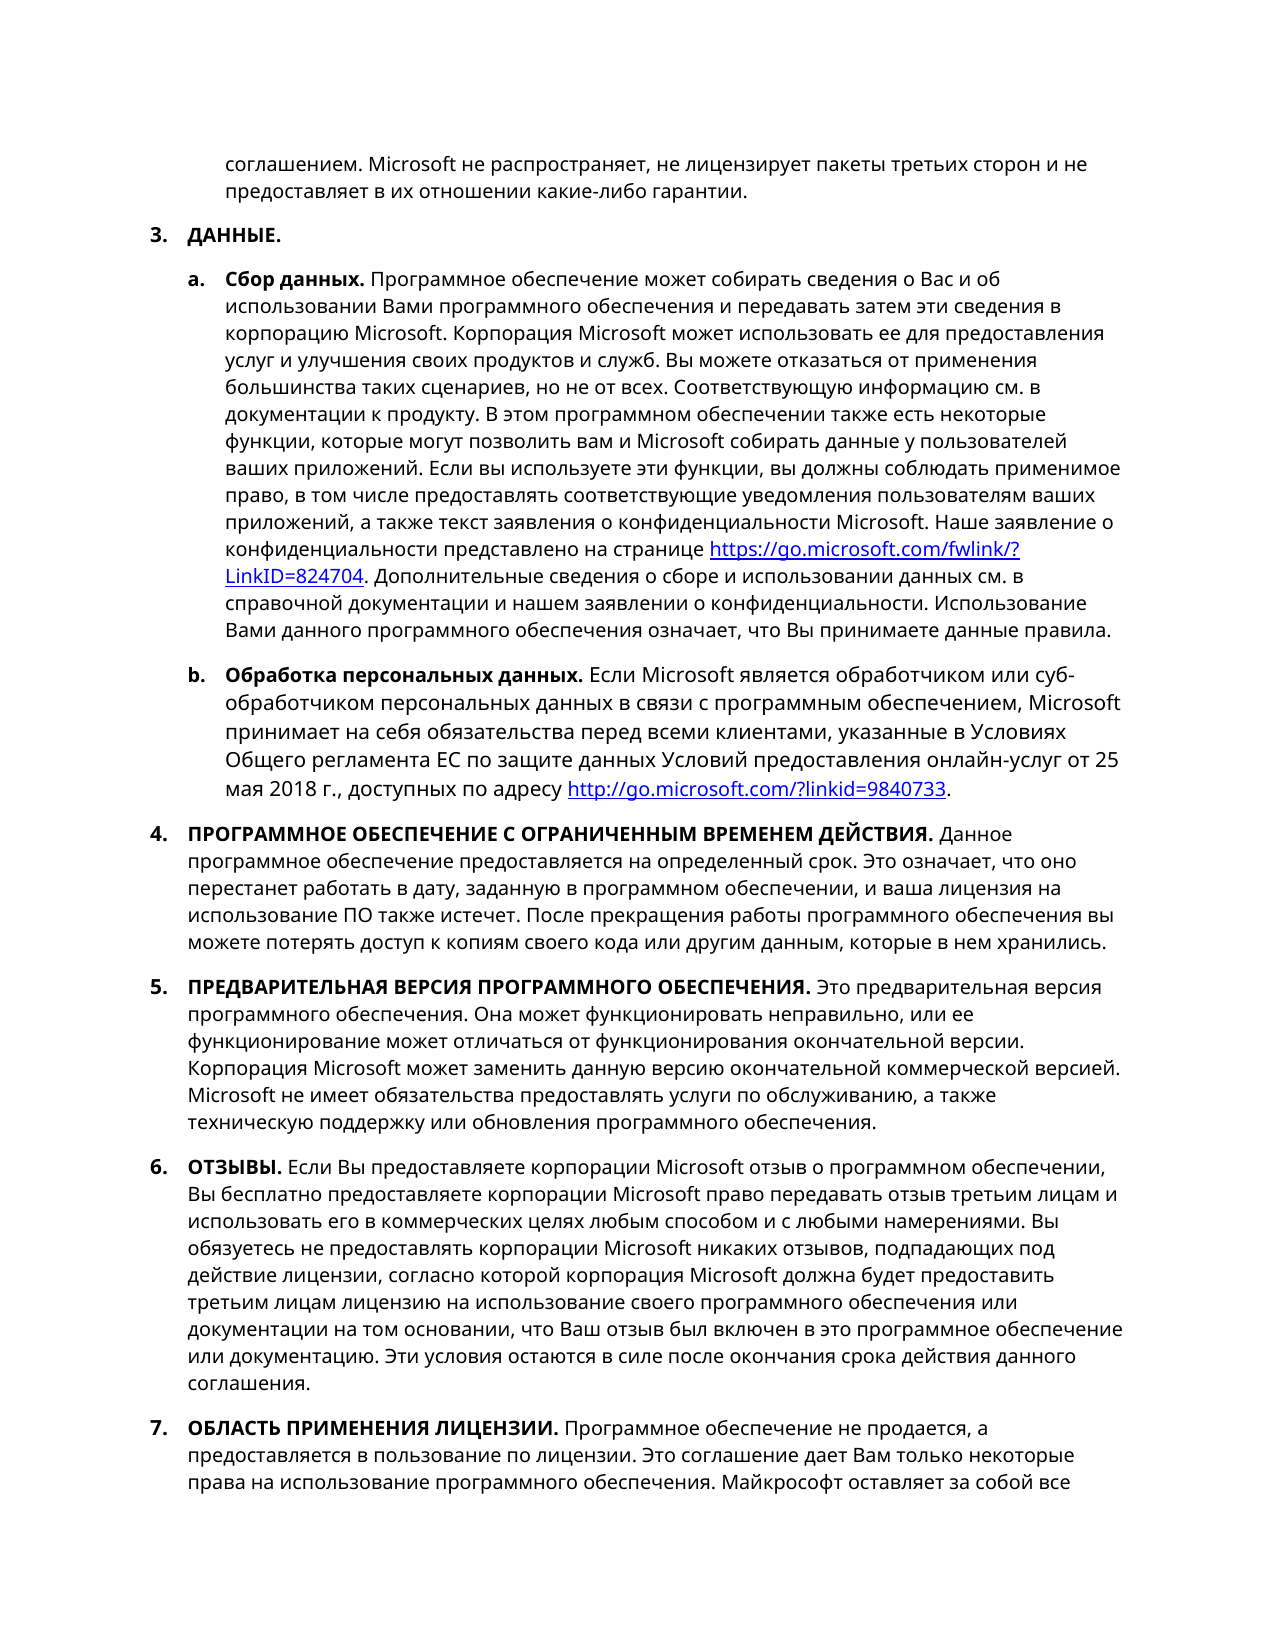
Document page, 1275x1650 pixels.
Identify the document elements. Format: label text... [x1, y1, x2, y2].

subtitle ПРОГРАММНОЕ ОБЕСПЕЧЕНИЕ С ОГРАНИЧЕННЫМ ВРЕМЕНЕМ ДЕЙСТВИЯ. Данное программное обеспечение предоставляется на определенный срок. Это означает, что оно перестанет работать в дату, заданную в программном обеспечении, и ваша лицензия на использование ПО также истечет. После прекращения работы программного обеспечения вы можете потерять доступ к копиям своего кода или другим данным, которые в нем хранились. [150, 819, 1125, 955]
subtitle a. Сбор данных. Программное обеспечение может собирать сведения о Вас и об использовании Вами программного обеспечения и передавать затем эти сведения в корпорацию Microsoft. Корпорация Microsoft может использовать ее для предоставления услуг и улучшения своих продуктов и служб. Вы можете отказаться от применения большинства таких сценариев, но не от всех. Соответствующую информацию см. в документации к продукту. В этом программном обеспечении также есть некоторые функции, которые могут позволить вам и Microsoft собирать данные у пользователей ваших приложений. Если вы используете эти функции, вы должны соблюдать применимое право, в том числе предоставлять соответствующие уведомления пользователям ваших приложений, а также текст заявления о конфиденциальности Microsoft. Наше заявление о конфиденциальности представлено на странице https://go.microsoft.com/fwlink/?LinkID=824704. Дополнительные сведения о сборе и использовании данных см. в справочной документации и нашем заявлении о конфиденциальности. Использование Вами данного программного обеспечения означает, что Вы принимаете данные правила. [187, 266, 1125, 643]
subtitle ДАННЫЕ. [150, 221, 1125, 249]
subtitle ОТЗЫВЫ. Если Вы предоставляете корпорации Microsoft отзыв о программном обеспечении, Вы бесплатно предоставляете корпорации Microsoft право передавать отзыв третьим лицам и использовать его в коммерческих целях любым способом и с любыми намерениями. Вы обязуетесь не предоставлять корпорации Microsoft никаких отзывов, подпадающих под действие лицензии, согласно которой корпорация Microsoft должна будет предоставить третьим лицам лицензию на использование своего программного обеспечения или документации на том основании, что Ваш отзыв был включен в это программное обеспечение или документацию. Эти условия остаются в силе после окончания срока действия данного соглашения. [150, 1152, 1125, 1396]
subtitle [150, 1413, 1125, 1495]
subtitle ПРЕДВАРИТЕЛЬНАЯ ВЕРСИЯ ПРОГРАММНОГО ОБЕСПЕЧЕНИЯ. Это предварительная версия программного обеспечения. Она может функционировать неправильно, или ее функционирование может отличаться от функционирования окончательной версии. Корпорация Microsoft может заменить данную версию окончательной коммерческой версией. Microsoft не имеет обязательства предоставлять услуги по обслуживанию, а также техническую поддержку или обновления программного обеспечения. [150, 972, 1125, 1135]
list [187, 150, 1125, 204]
subtitle b. Обработка персональных данных. Если Microsoft является обработчиком или суб-обработчиком персональных данных в связи с программным обеспечением, Microsoft принимает на себя обязательства перед всеми клиентами, указанные в Условиях Общего регламента ЕС по защите данных Условий предоставления онлайн-услуг от 25 мая 2018 г., доступных по адресу http://go.microsoft.com/?linkid=9840733. [187, 660, 1125, 802]
